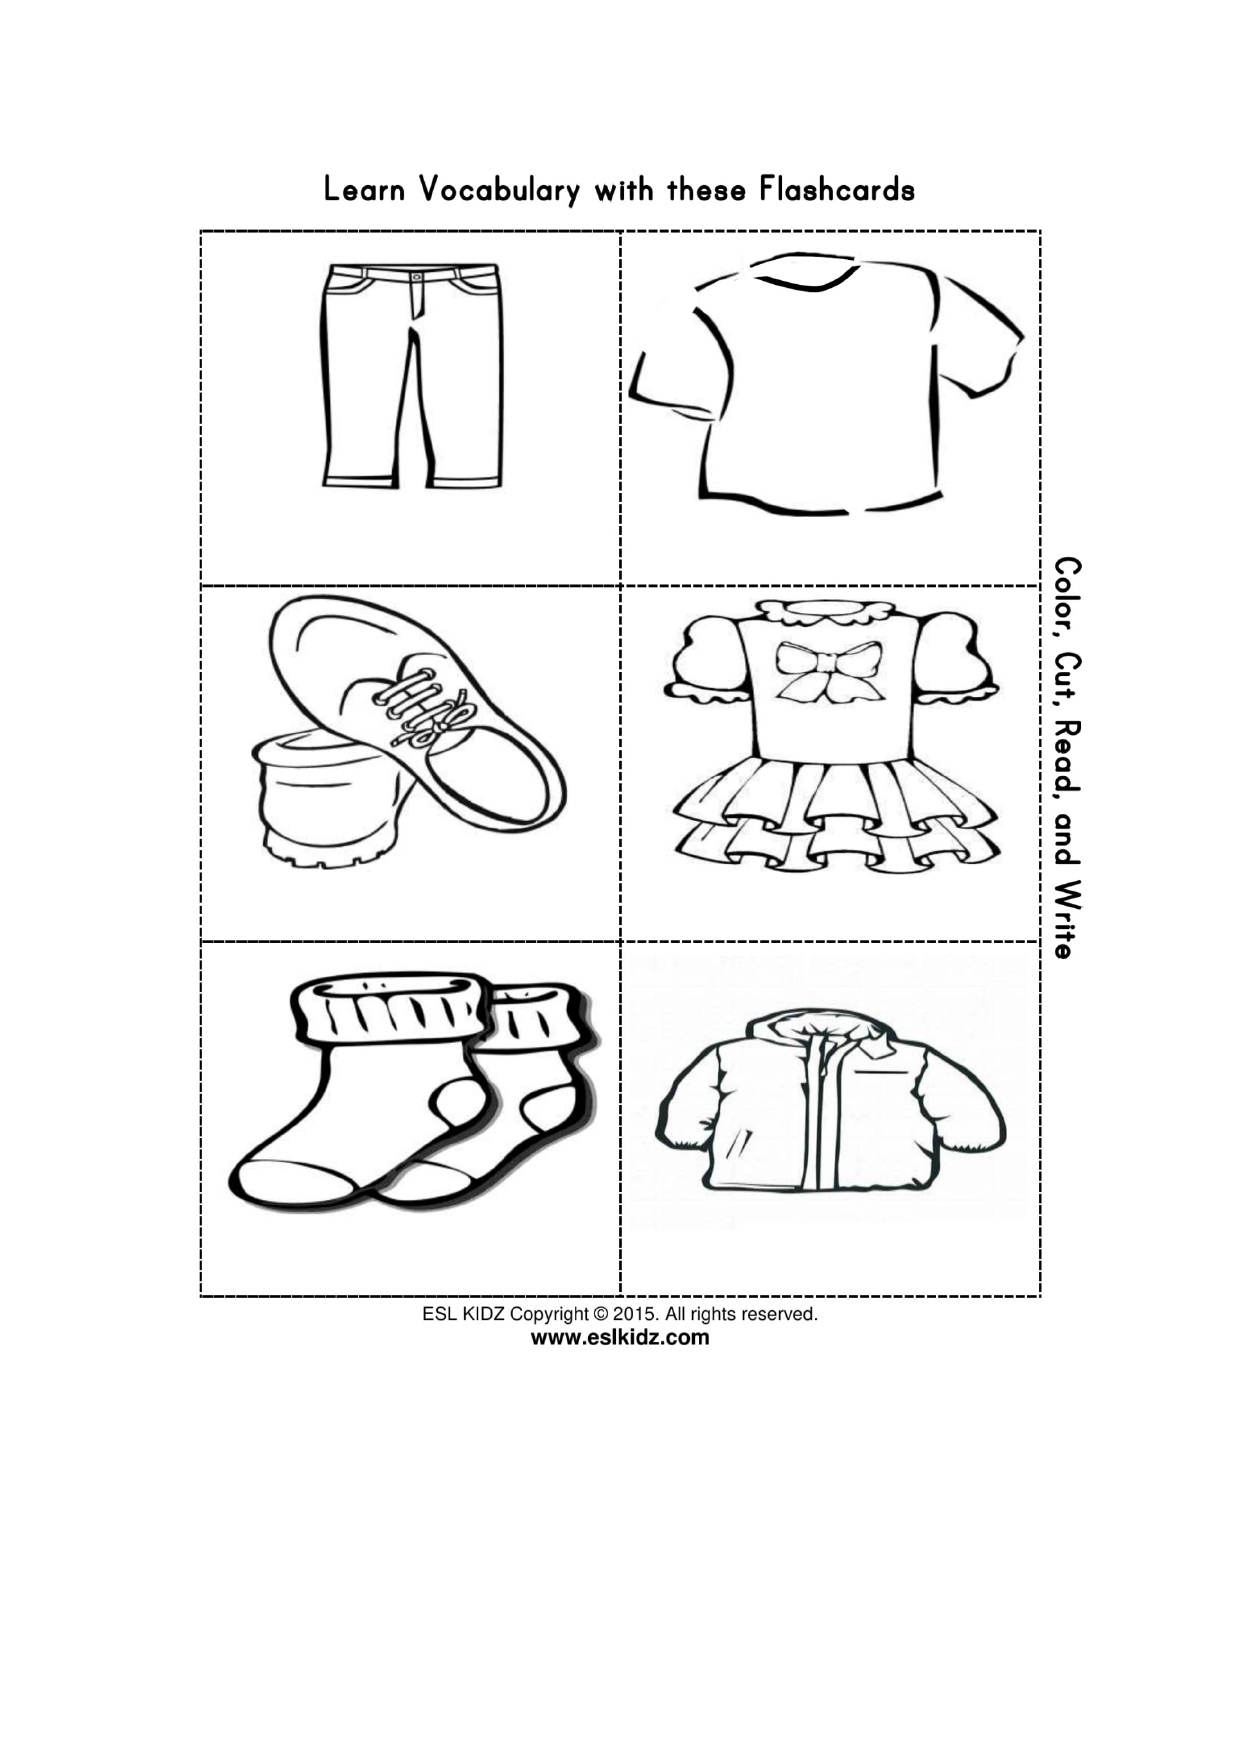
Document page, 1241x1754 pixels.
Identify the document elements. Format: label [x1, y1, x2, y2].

picture [147, 147, 1093, 1371]
